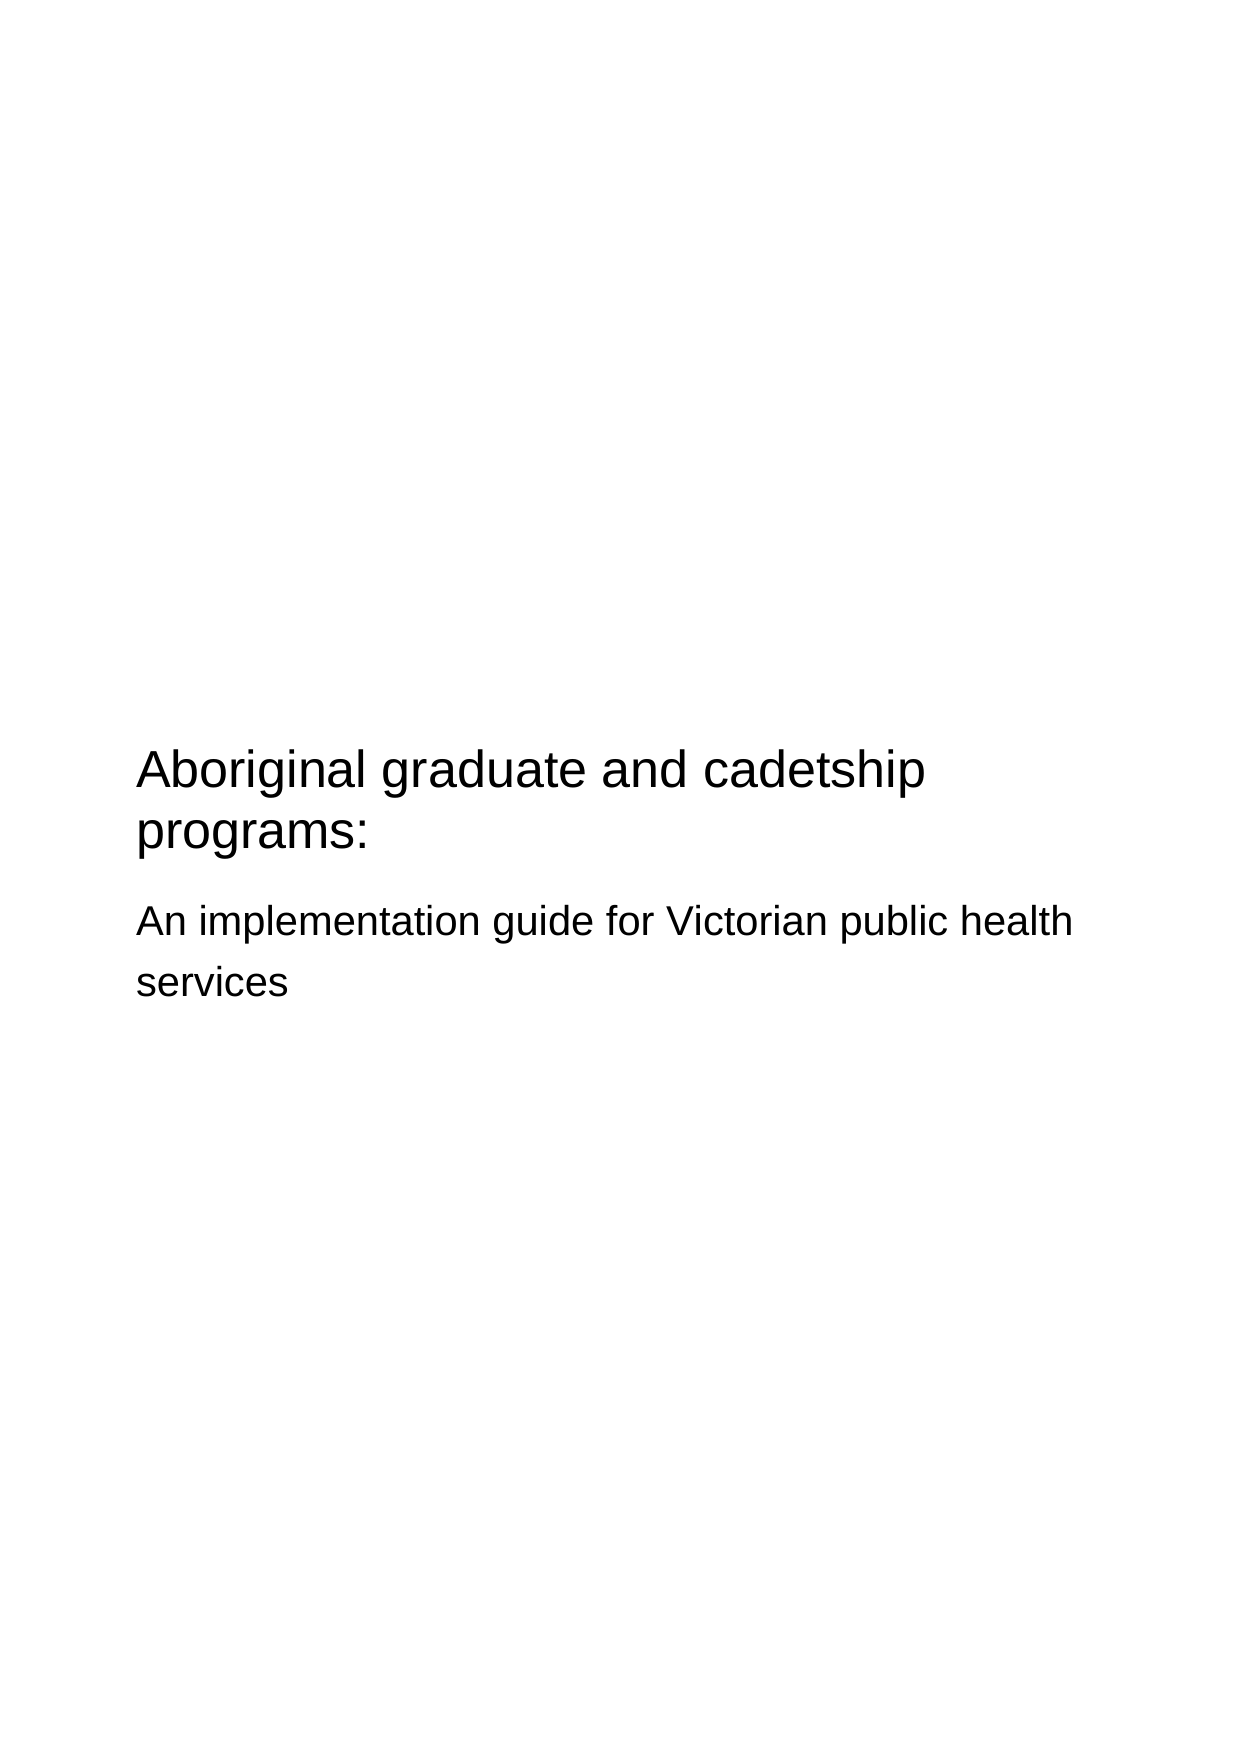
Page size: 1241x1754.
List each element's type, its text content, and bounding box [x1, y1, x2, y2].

title Aboriginal graduate and cadetship programs: [136, 738, 1104, 859]
title An implementation guide for Victorian public health services [136, 884, 1104, 1005]
